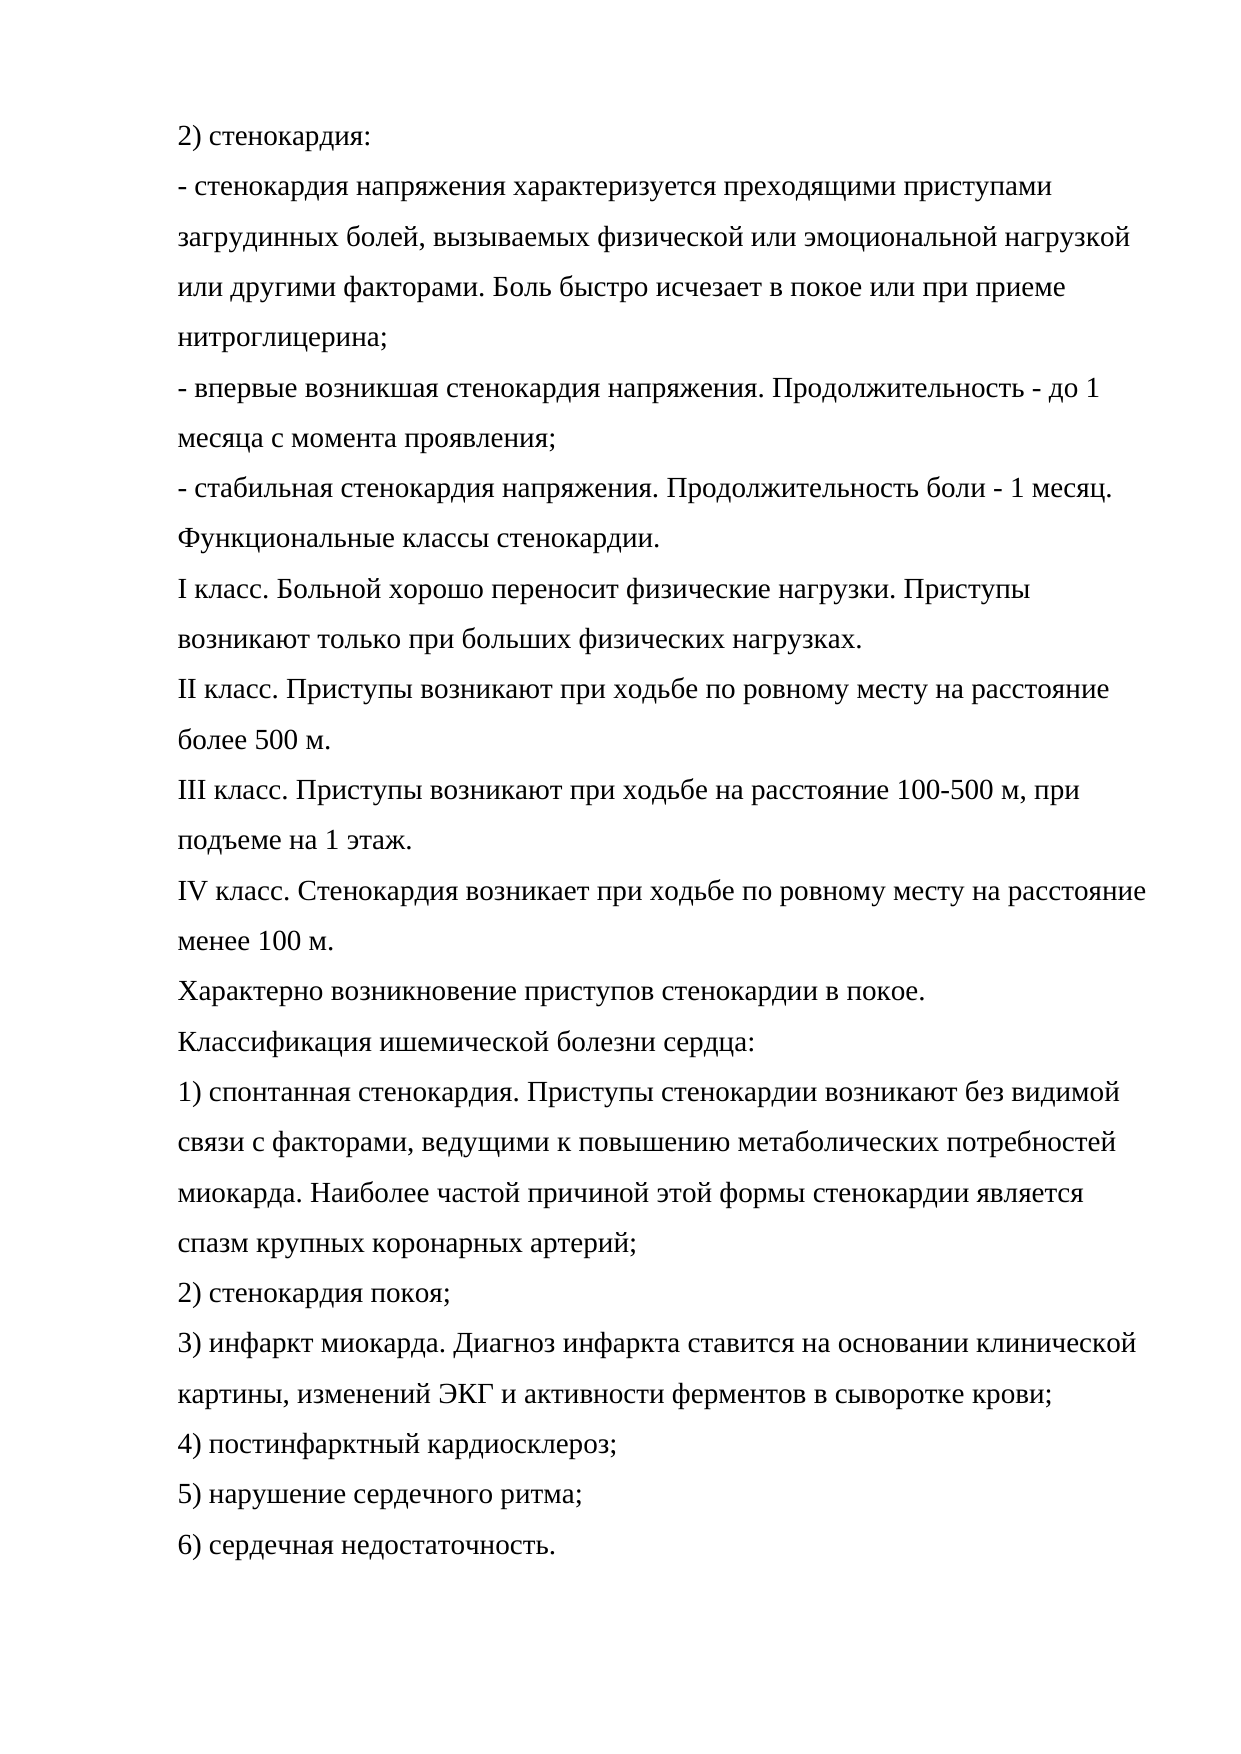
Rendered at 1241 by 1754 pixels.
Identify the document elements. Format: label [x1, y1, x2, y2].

text [177, 118, 1152, 1611]
